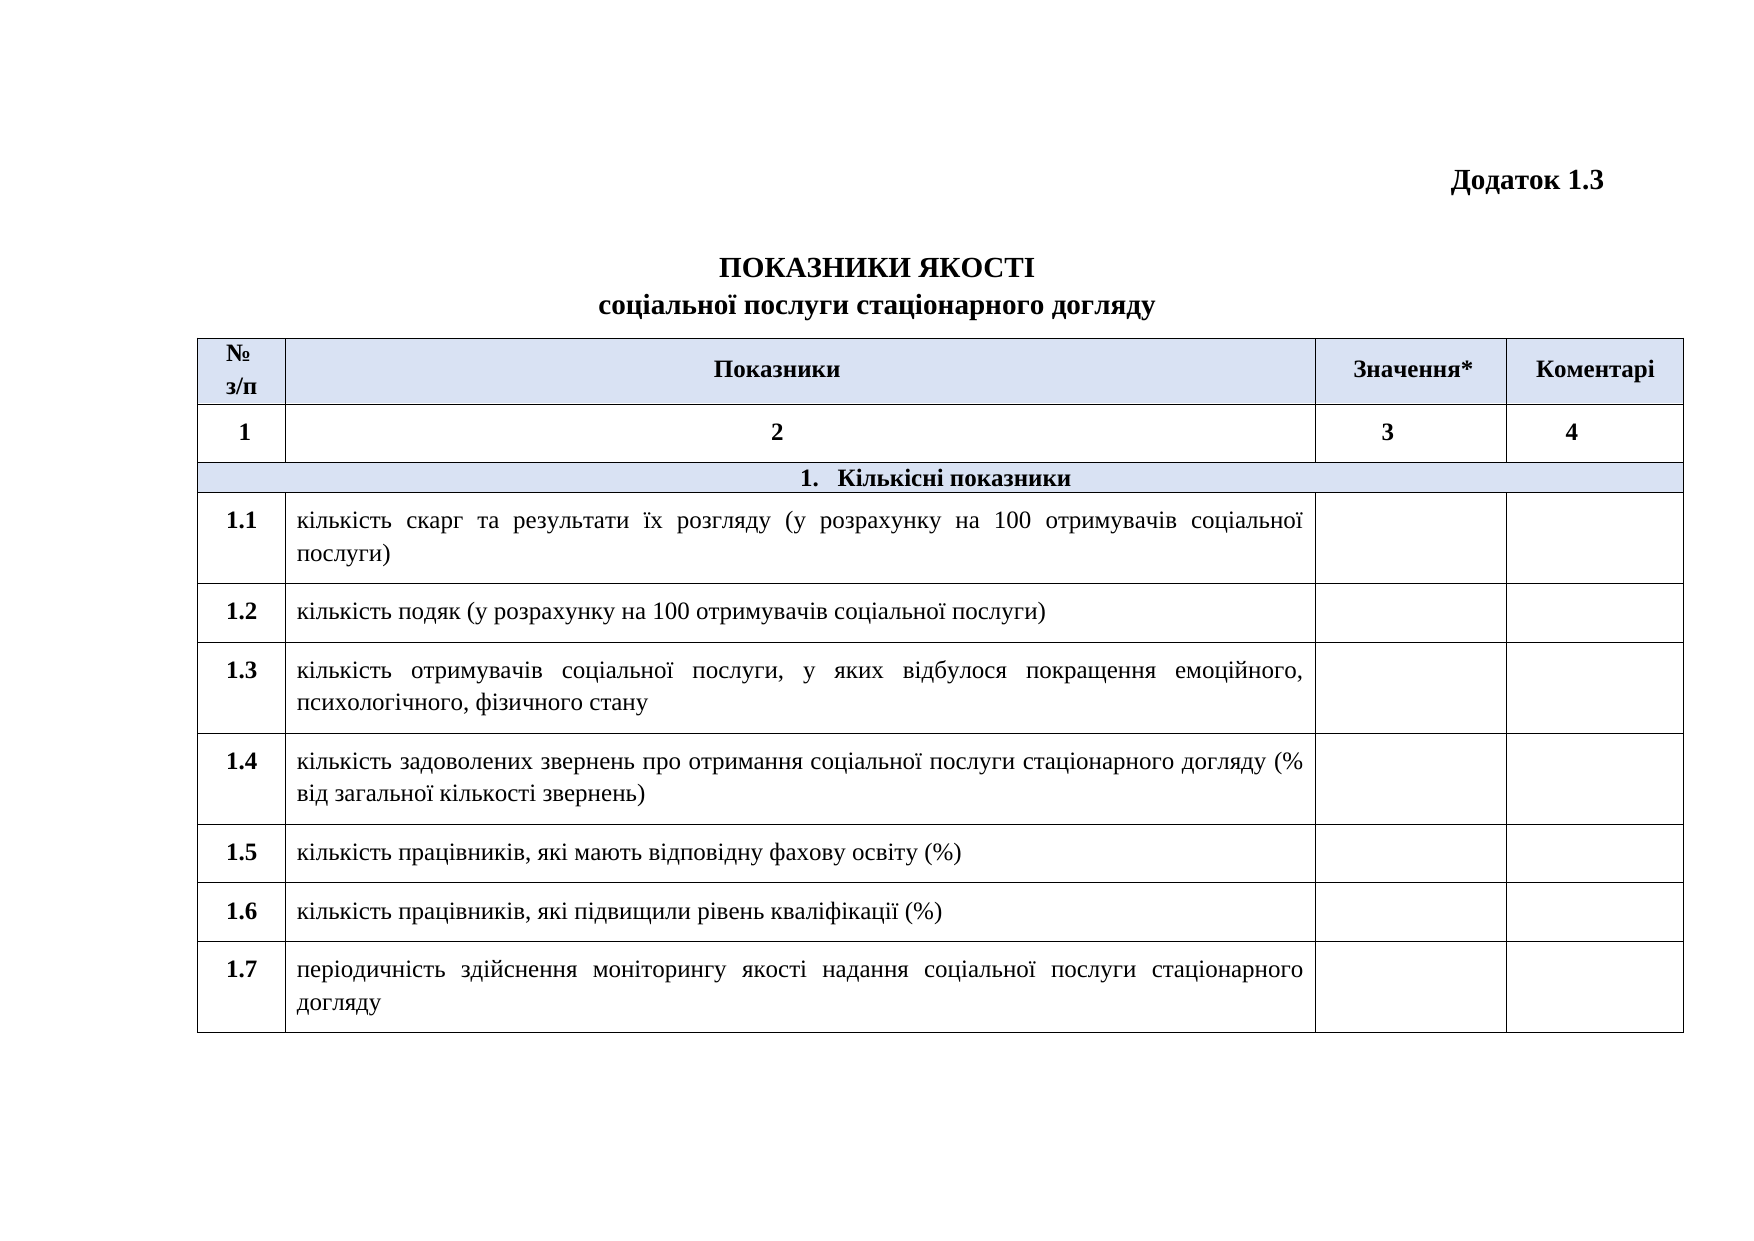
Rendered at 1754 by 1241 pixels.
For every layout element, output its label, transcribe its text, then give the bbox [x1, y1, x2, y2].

text ПОКАЗНИКИ ЯКОСТІ соціальної послуги стаціонарного догляду [150, 250, 1604, 321]
table_cell періодичність здійснення моніторингу якості надання соціальної послуги стаціонарного догляду [286, 942, 1315, 1032]
table_header Коментарі [1507, 339, 1683, 403]
table_header № з/п [198, 339, 285, 403]
table_cell 2 [286, 405, 1315, 462]
table_cell [1507, 883, 1683, 941]
table_cell 1 [198, 405, 285, 462]
table_header Значення* [1316, 339, 1506, 403]
table_cell 1.4 [198, 734, 285, 823]
table_cell кількість працівників, які підвищили рівень кваліфікації (%) [286, 883, 1315, 941]
table_cell кількість задоволених звернень про отримання соціальної послуги стаціонарного догляду (% від загальної кількості звернень) [286, 734, 1315, 823]
text Додаток 1.3 [150, 162, 1604, 233]
table_cell [1507, 493, 1683, 583]
table_cell [1316, 942, 1506, 1032]
table_cell [1316, 643, 1506, 733]
table_cell [1507, 825, 1683, 882]
table_cell кількість отримувачів соціальної послуги, у яких відбулося покращення емоційного, психологічного, фізичного стану [286, 643, 1315, 733]
table_cell кількість скарг та результати їх розгляду (у розрахунку на 100 отримувачів соціальної послуги) [286, 493, 1315, 583]
table_cell 1.7 [198, 942, 285, 1032]
table_cell [1507, 942, 1683, 1032]
table_cell Кількісні показники [198, 463, 1683, 492]
table_cell кількість подяк (у розрахунку на 100 отримувачів соціальної послуги) [286, 584, 1315, 642]
table_cell [1316, 584, 1506, 642]
table_cell кількість працівників, які мають відповідну фахову освіту (%) [286, 825, 1315, 882]
table_cell 4 [1507, 405, 1683, 462]
table_cell 1.2 [198, 584, 285, 642]
table_cell 1.5 [198, 825, 285, 882]
table_cell [1507, 643, 1683, 733]
table_cell 1.1 [198, 493, 285, 583]
table_cell [1507, 734, 1683, 823]
table_cell [1316, 825, 1506, 882]
table_cell [1316, 493, 1506, 583]
table_cell [1507, 584, 1683, 642]
table_header Показники [286, 339, 1315, 403]
table_cell 1.6 [198, 883, 285, 941]
table_cell 1.3 [198, 643, 285, 733]
table_cell 3 [1316, 405, 1506, 462]
table_cell [1316, 734, 1506, 823]
table_cell [1316, 883, 1506, 941]
